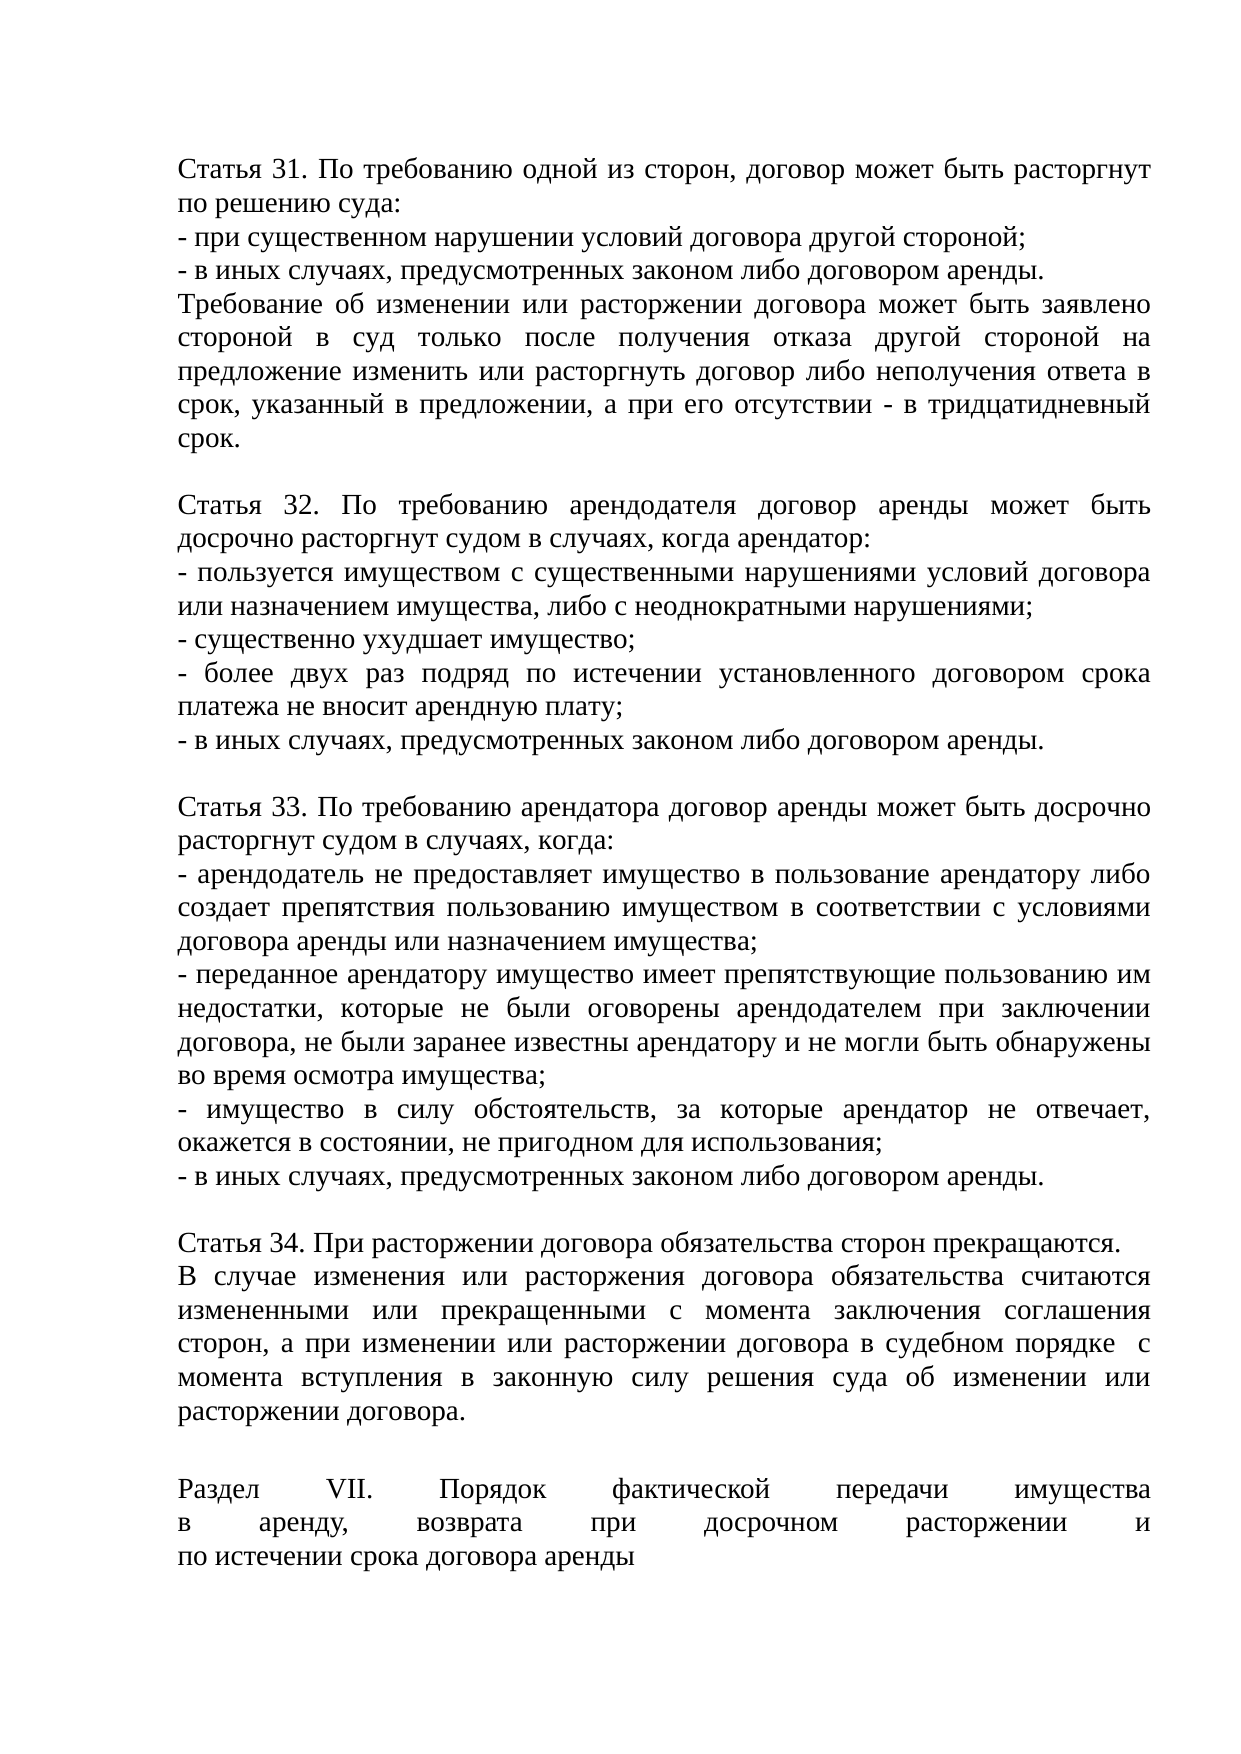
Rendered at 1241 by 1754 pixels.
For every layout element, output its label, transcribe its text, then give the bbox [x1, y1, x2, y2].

text - в иных случаях, предусмотренных законом либо договором аренды. [177, 722, 1152, 755]
text Требование об изменении или расторжении договора может быть заявлено стороной в суд только после получения отказа другой стороной на предложение изменить или расторгнуть договор либо неполучения ответа в срок, указанный в предложении, а при его отсутствии - в тридцатидневный срок. [177, 286, 1152, 453]
text - в иных случаях, предусмотренных законом либо договором аренды. [177, 1158, 1152, 1191]
text - арендодатель не предоставляет имущество в пользование арендатору либо создает препятствия пользованию имуществом в соответствии с условиями договора аренды или назначением имущества; [177, 856, 1152, 957]
text Статья 31. По требованию одной из сторон, договор может быть расторгнут по решению суда: [177, 152, 1152, 219]
subtitle Раздел VII. Порядок фактической передачи имущества в аренду, возврата при досрочном расторжении и по истечении срока договора аренды [177, 1471, 1152, 1572]
text - пользуется имуществом с существенными нарушениями условий договора или назначением имущества, либо с неоднократными нарушениями; [177, 554, 1152, 621]
text Статья 34. При расторжении договора обязательства сторон прекращаются. [177, 1225, 1152, 1258]
text - имущество в силу обстоятельств, за которые арендатор не отвечает, окажется в состоянии, не пригодном для использования; [177, 1091, 1152, 1158]
text В случае изменения или расторжения договора обязательства считаются измененными или прекращенными с момента заключения соглашения сторон, а при изменении или расторжении договора в судебном порядке с момента вступления в законную силу решения суда об изменении или расторжении договора. [177, 1258, 1152, 1426]
text - при существенном нарушении условий договора другой стороной; [177, 219, 1152, 252]
text - существенно ухудшает имущество; [177, 621, 1152, 655]
text Статья 32. По требованию арендодателя договор аренды может быть досрочно расторгнут судом в случаях, когда арендатор: [177, 487, 1152, 554]
text - в иных случаях, предусмотренных законом либо договором аренды. [177, 252, 1152, 286]
text - более двух раз подряд по истечении установленного договором срока платежа не вносит арендную плату; [177, 655, 1152, 722]
text - переданное арендатору имущество имеет препятствующие пользованию им недостатки, которые не были оговорены арендодателем при заключении договора, не были заранее известны арендатору и не могли быть обнаружены во время осмотра имущества; [177, 957, 1152, 1091]
text Статья 33. По требованию арендатора договор аренды может быть досрочно расторгнут судом в случаях, когда: [177, 789, 1152, 856]
